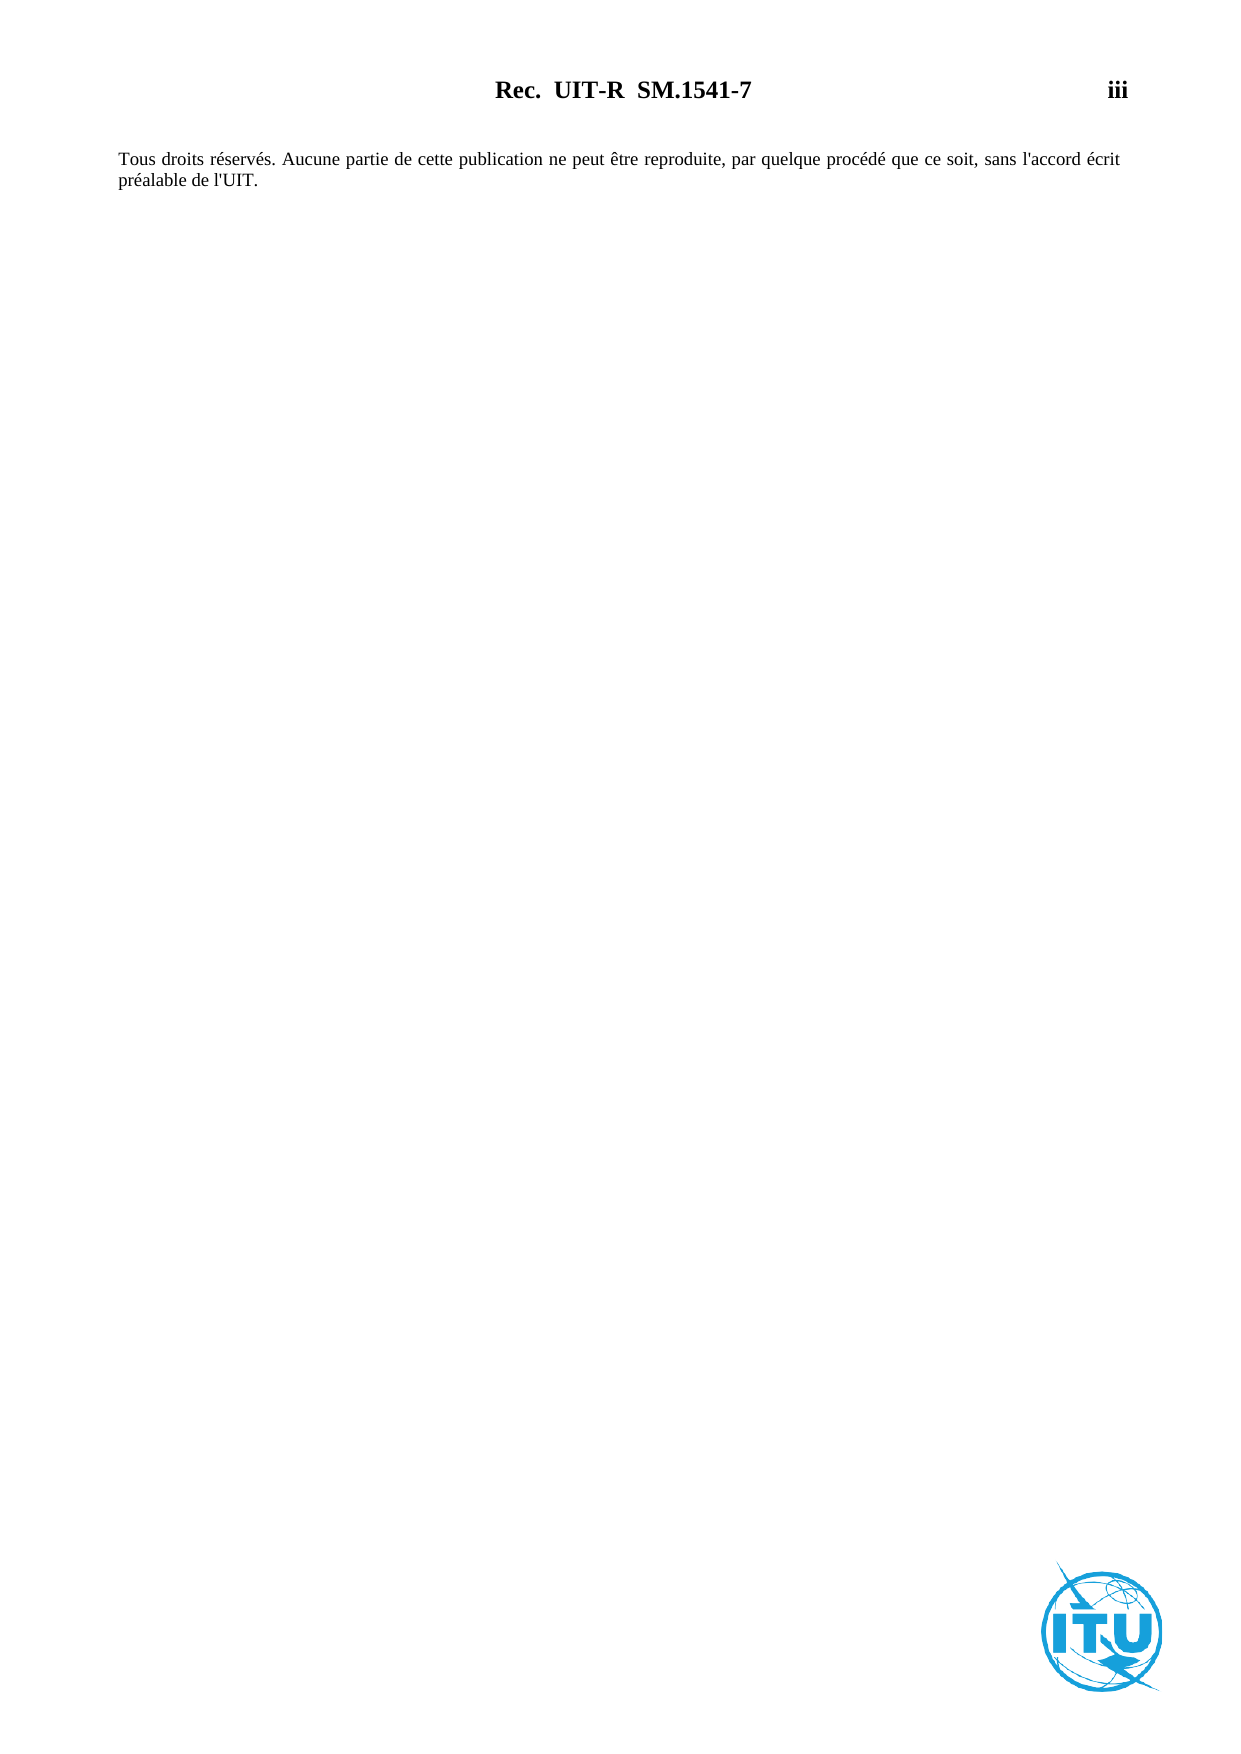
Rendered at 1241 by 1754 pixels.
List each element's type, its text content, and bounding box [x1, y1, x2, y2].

text Tous droits réservés. Aucune partie de cette publication ne peut être reproduite, par quelque procédé que ce soit, sans l'accord écrit préalable de l'UIT. [118, 148, 1122, 191]
picture [1041, 1558, 1163, 1692]
